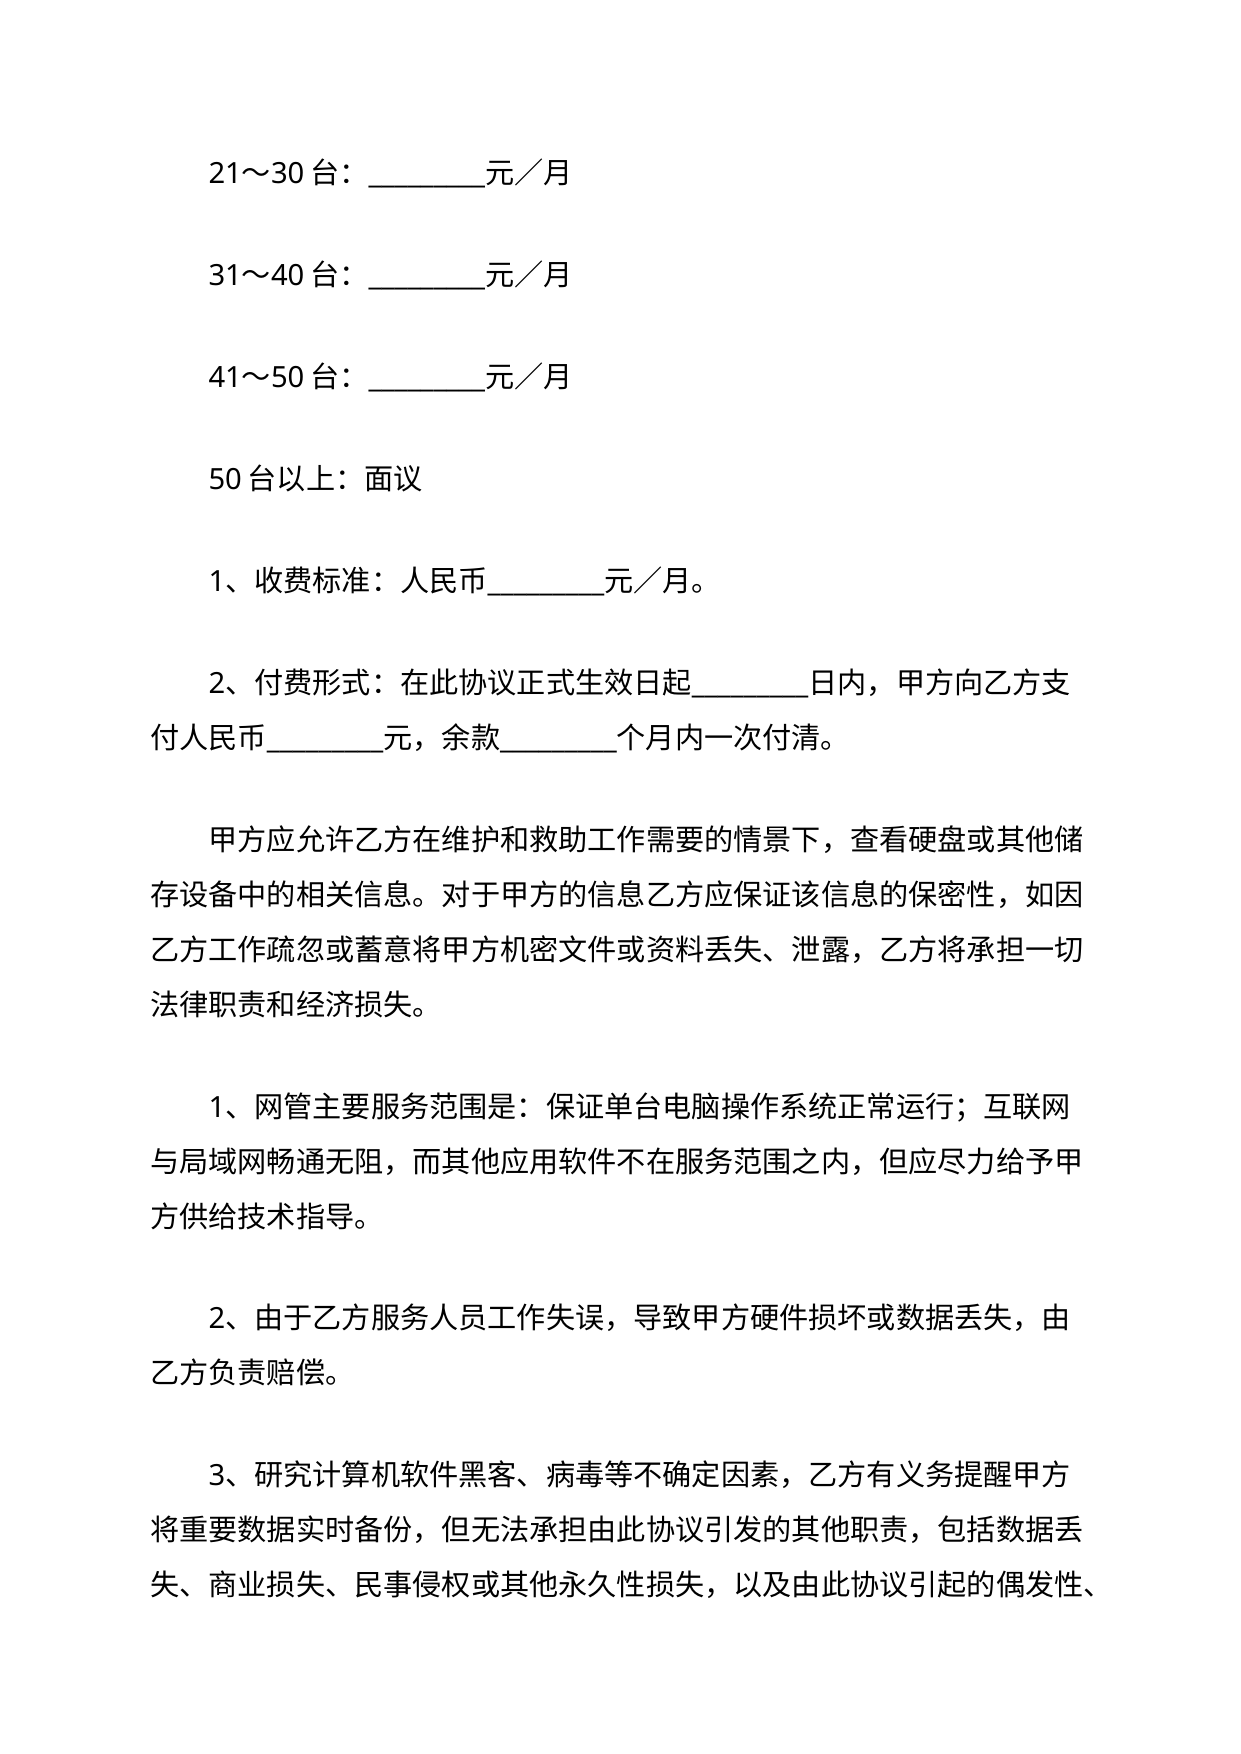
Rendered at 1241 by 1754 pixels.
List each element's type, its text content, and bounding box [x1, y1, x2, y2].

text 31～40台：_________元／月 [150, 252, 1090, 294]
text 甲方应允许乙方在维护和救助工作需要的情景下，查看硬盘或其他储存设备中的相关信息。对于甲方的信息乙方应保证该信息的保密性，如因乙方工作疏忽或蓄意将甲方机密文件或资料丢失、泄露，乙方将承担一切法律职责和经济损失。 [150, 817, 1090, 1024]
text 2、由于乙方服务人员工作失误，导致甲方硬件损坏或数据丢失，由乙方负责赔偿。 [150, 1295, 1090, 1392]
text 2、付费形式：在此协议正式生效日起_________日内，甲方向乙方支付人民币_________元，余款_________个月内一次付清。 [150, 660, 1090, 757]
text 1、收费标准：人民币_________元／月。 [150, 558, 1090, 600]
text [150, 1452, 1090, 1604]
text 41～50台：_________元／月 [150, 354, 1090, 396]
text 21～30台：_________元／月 [150, 150, 1090, 192]
text 50台以上：面议 [150, 456, 1090, 498]
text 1、网管主要服务范围是：保证单台电脑操作系统正常运行；互联网与局域网畅通无阻，而其他应用软件不在服务范围之内，但应尽力给予甲方供给技术指导。 [150, 1083, 1090, 1236]
